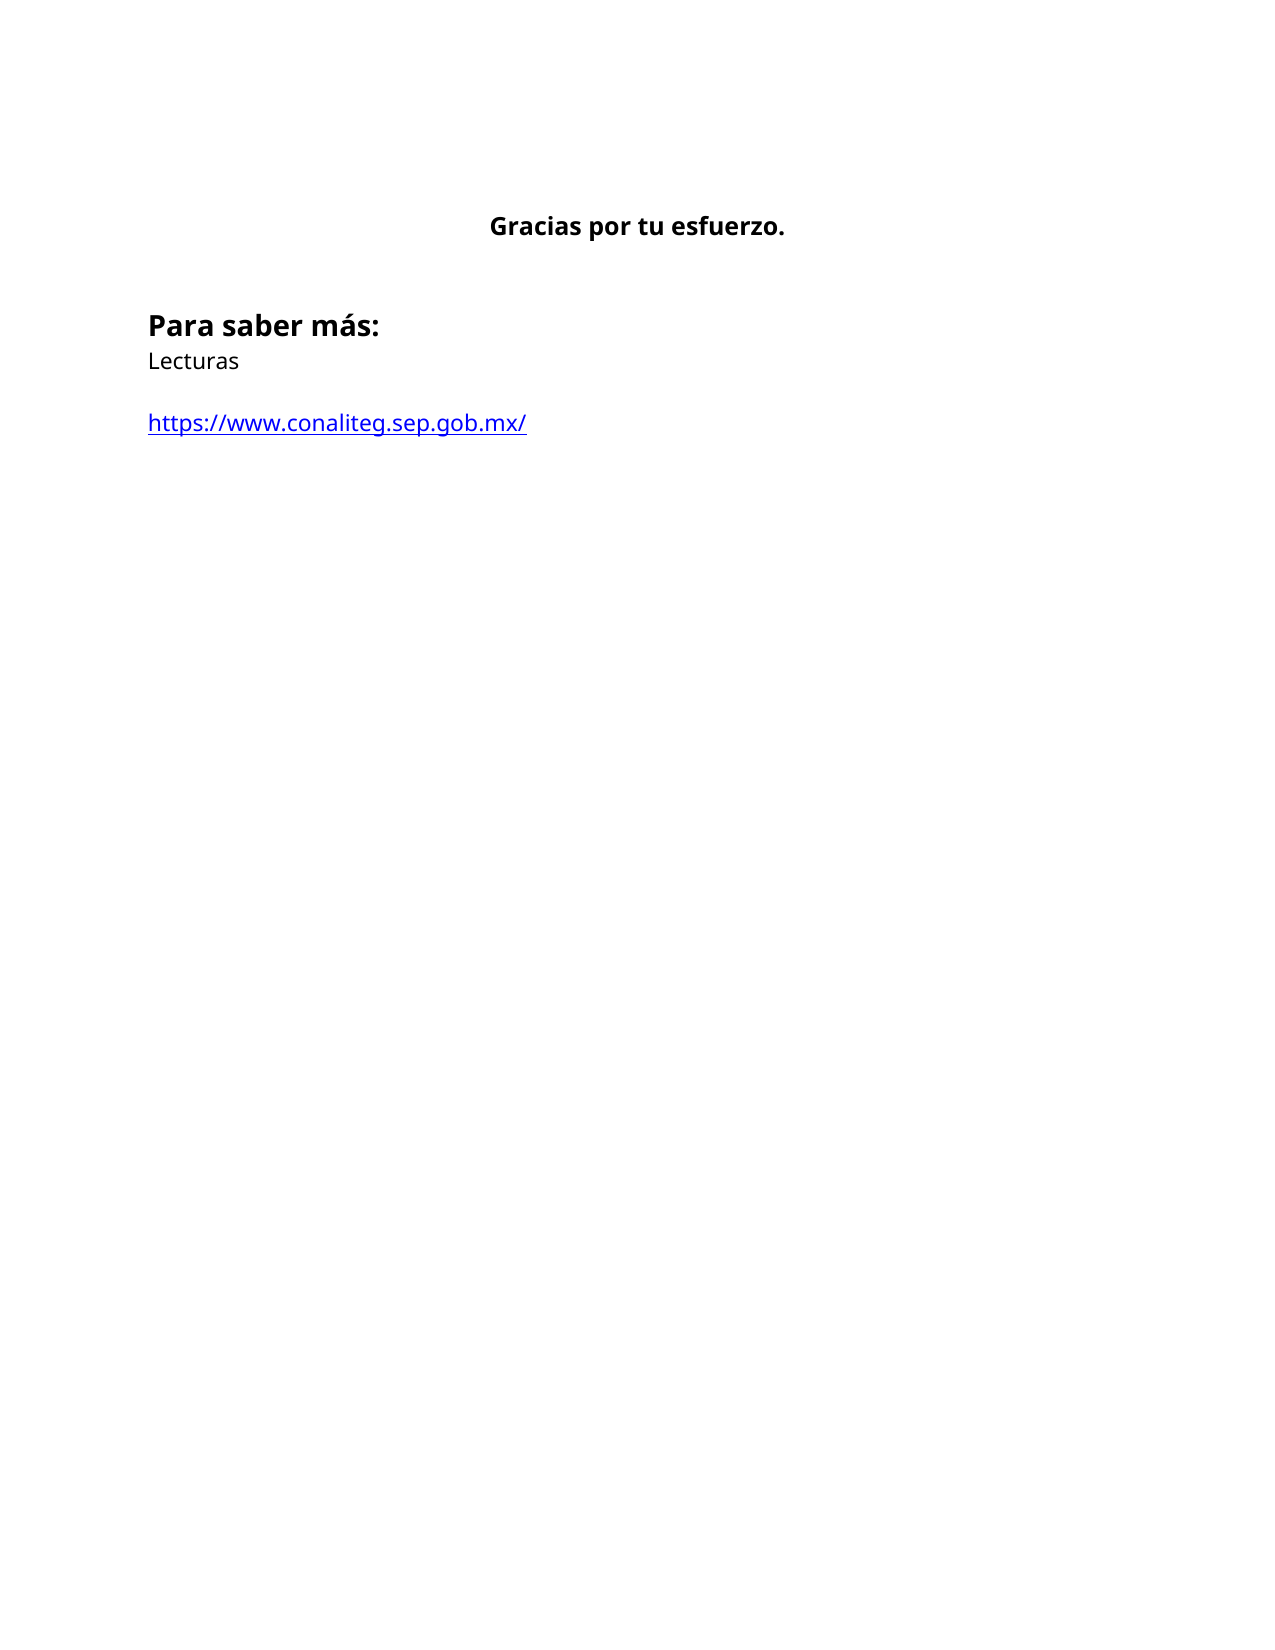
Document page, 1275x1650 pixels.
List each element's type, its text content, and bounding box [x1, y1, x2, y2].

text https://www.conaliteg.sep.gob.mx/ [148, 407, 1127, 438]
text Para saber más: [148, 305, 1127, 345]
text Gracias por tu esfuerzo. [148, 208, 1127, 242]
text Lecturas [148, 345, 1127, 376]
